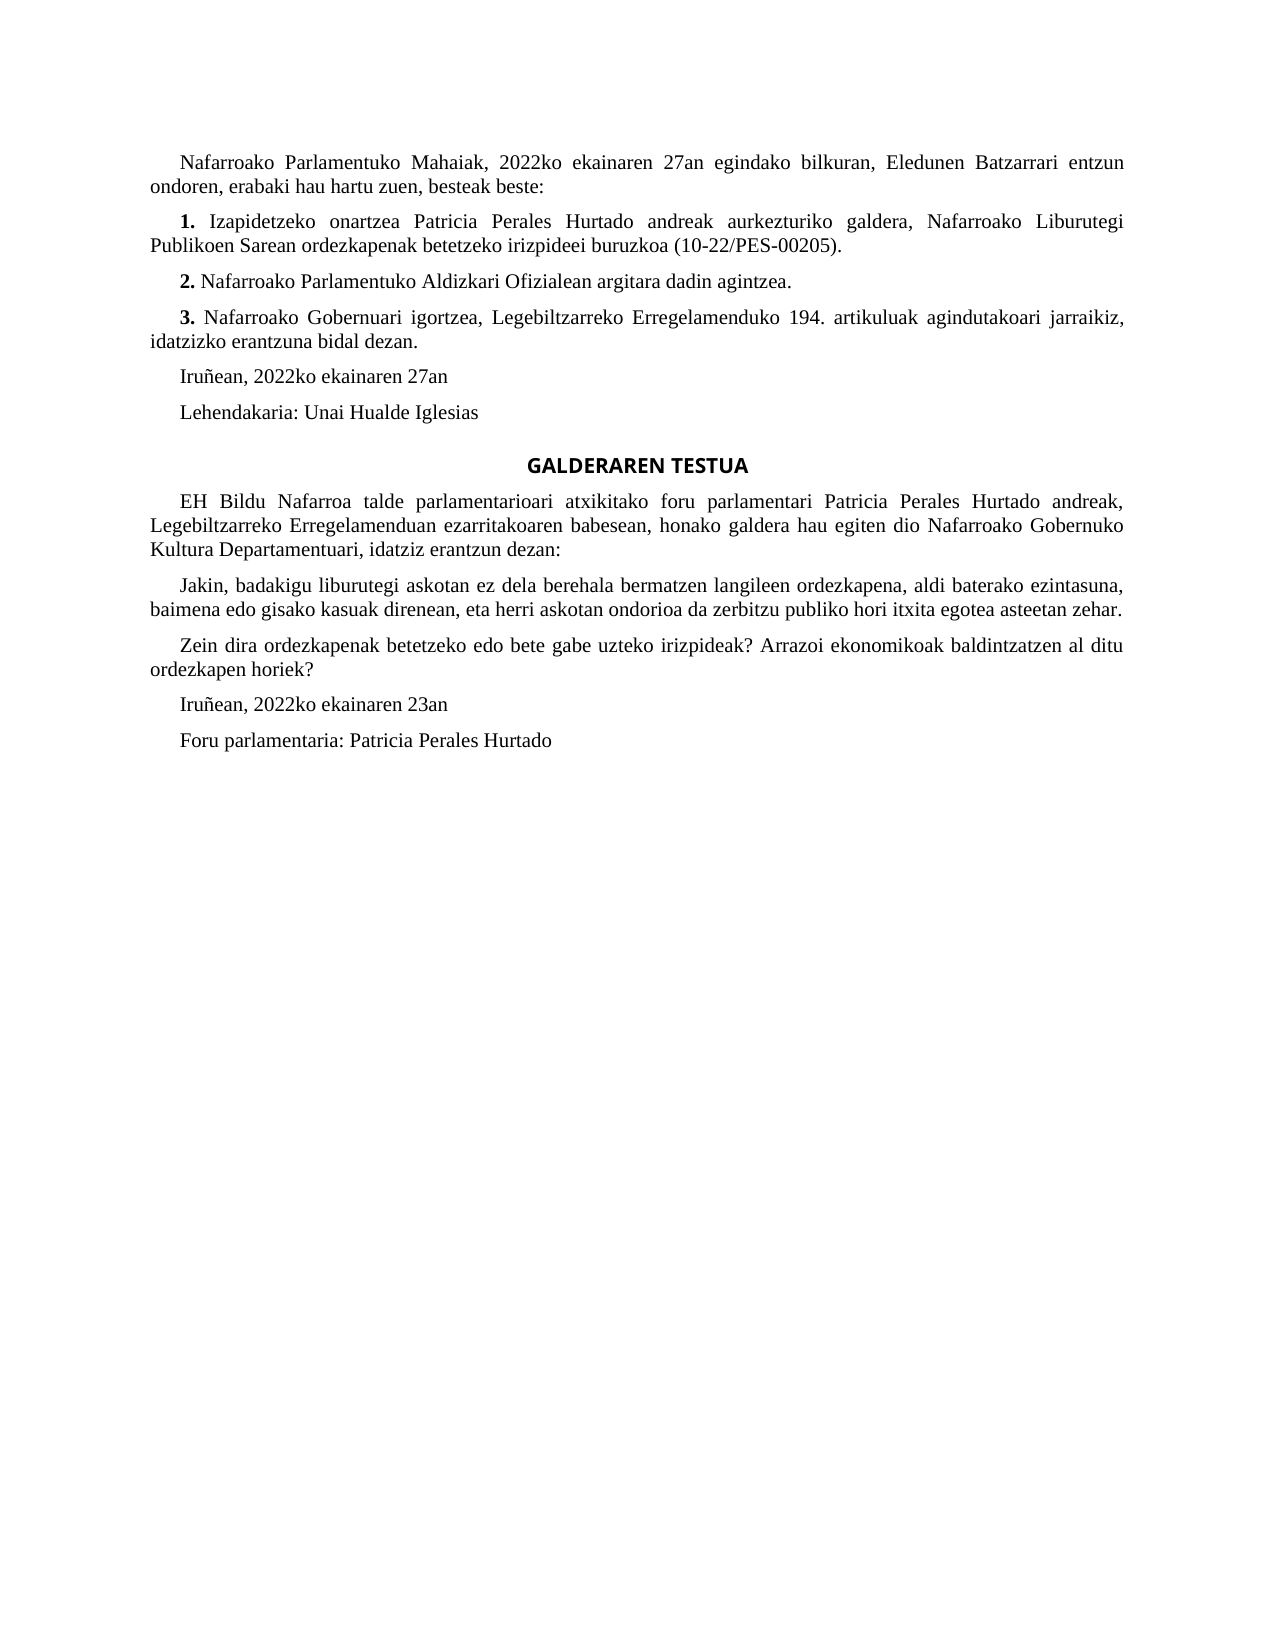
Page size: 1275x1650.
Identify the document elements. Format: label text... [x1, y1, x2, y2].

text Zein dira ordezkapenak betetzeko edo bete gabe uzteko irizpideak? Arrazoi ekonomikoak baldintzatzen al ditu ordezkapen horiek? [150, 633, 1125, 681]
text 2. Nafarroako Parlamentuko Aldizkari Ofizialean argitara dadin agintzea. [150, 269, 1125, 293]
text GALDERAREN TESTUA [150, 454, 1125, 478]
text Iruñean, 2022ko ekainaren 23an [150, 693, 1125, 717]
text Lehendakaria: Unai Hualde Iglesias [150, 401, 1125, 424]
text Jakin, badakigu liburutegi askotan ez dela berehala bermatzen langileen ordezkapena, aldi baterako ezintasuna, baimena edo gisako kasuak direnean, eta herri askotan ondorioa da zerbitzu publiko hori itxita egotea asteetan zehar. [150, 573, 1125, 621]
text EH Bildu Nafarroa talde parlamentarioari atxikitako foru parlamentari Patricia Perales Hurtado andreak, Legebiltzarreko Erregelamenduan ezarritakoaren babesean, honako galdera hau egiten dio Nafarroako Gobernuko Kultura Departamentuari, idatziz erantzun dezan: [150, 490, 1125, 562]
text Foru parlamentaria: Patricia Perales Hurtado [150, 728, 1125, 752]
text Iruñean, 2022ko ekainaren 27an [150, 365, 1125, 389]
text Nafarroako Parlamentuko Mahaiak, 2022ko ekainaren 27an egindako bilkuran, Eledunen Batzarrari entzun ondoren, erabaki hau hartu zuen, besteak beste: [150, 150, 1125, 198]
text 3. Nafarroako Gobernuari igortzea, Legebiltzarreko Erregelamenduko 194. artikuluak agindutakoari jarraikiz, idatzizko erantzuna bidal dezan. [150, 305, 1125, 353]
text 1. Izapidetzeko onartzea Patricia Perales Hurtado andreak aurkezturiko galdera, Nafarroako Liburutegi Publikoen Sarean ordezkapenak betetzeko irizpideei buruzkoa (10-22/PES-00205). [150, 210, 1125, 258]
